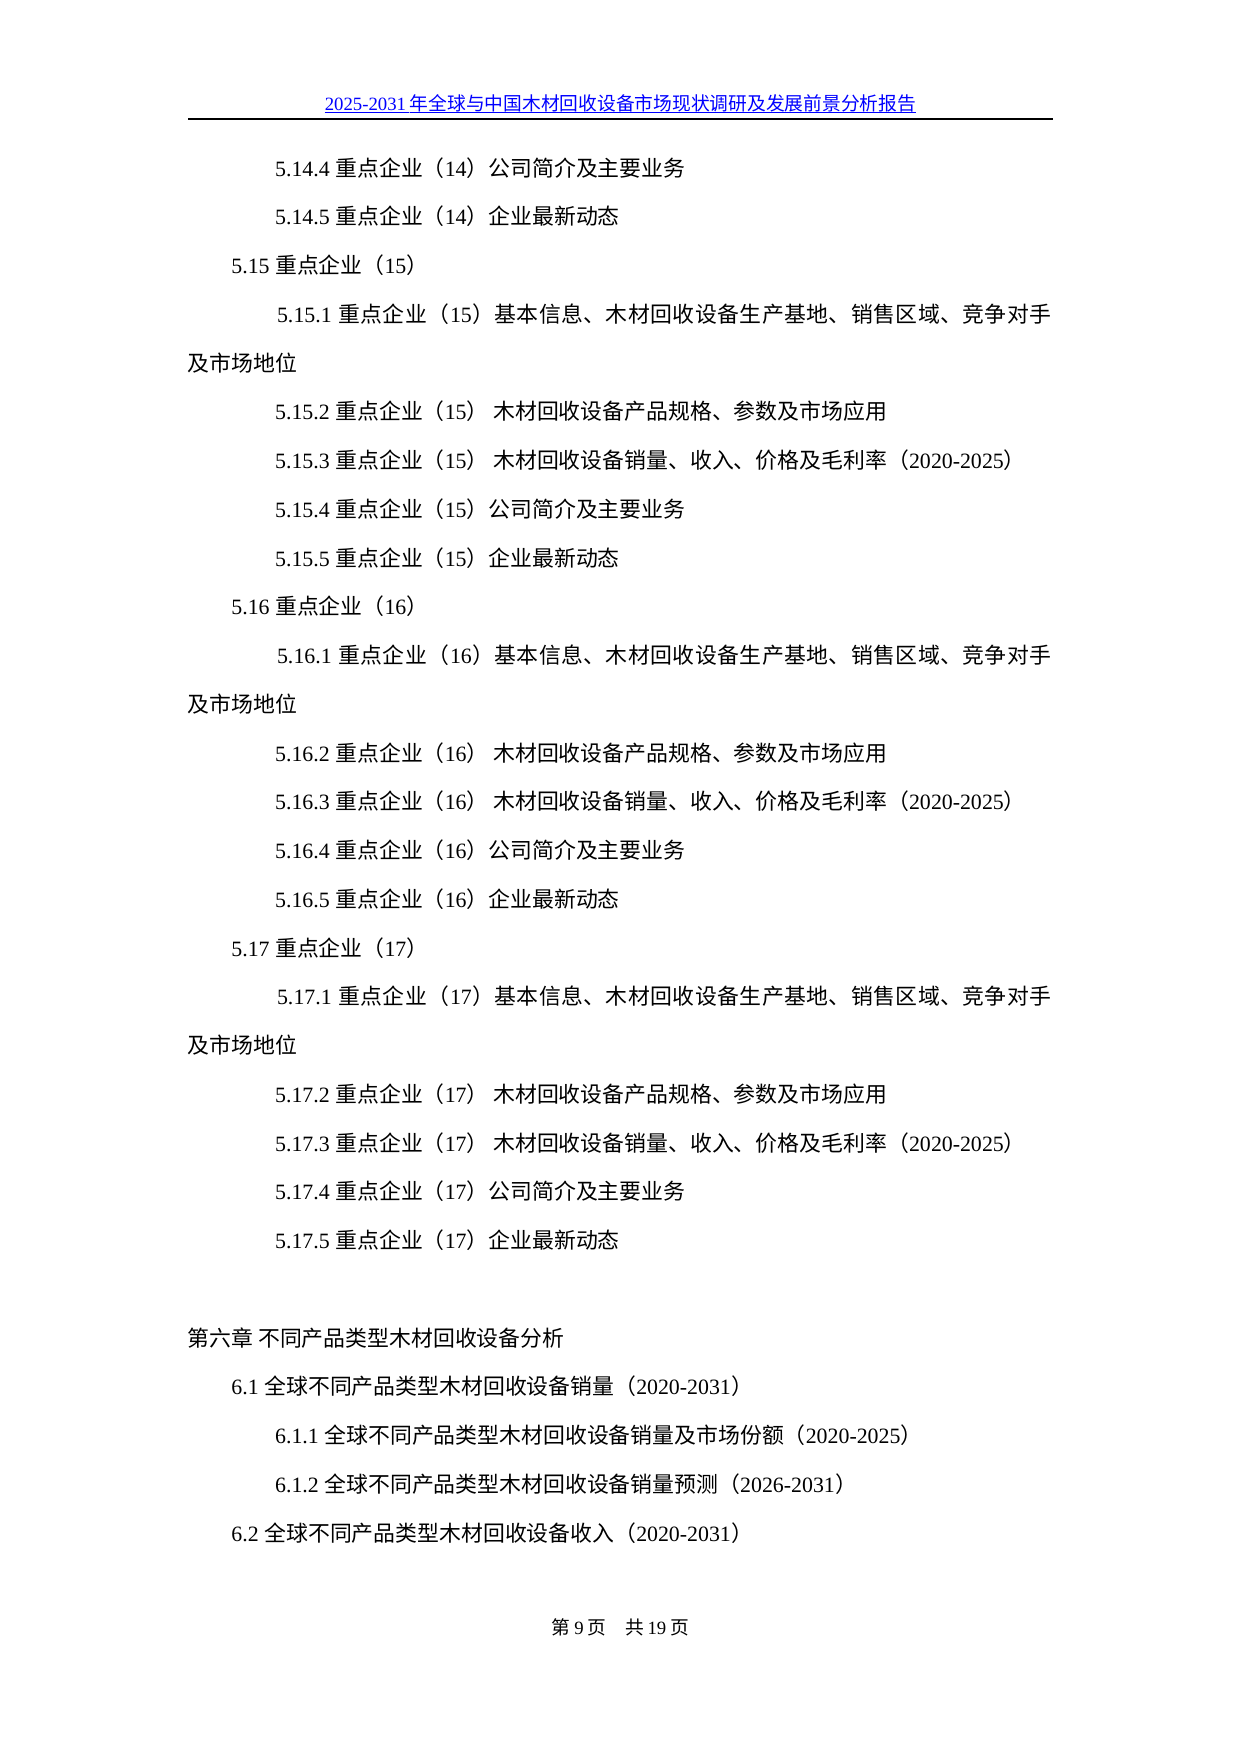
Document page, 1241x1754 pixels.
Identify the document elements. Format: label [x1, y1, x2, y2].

text [187, 150, 1053, 1548]
